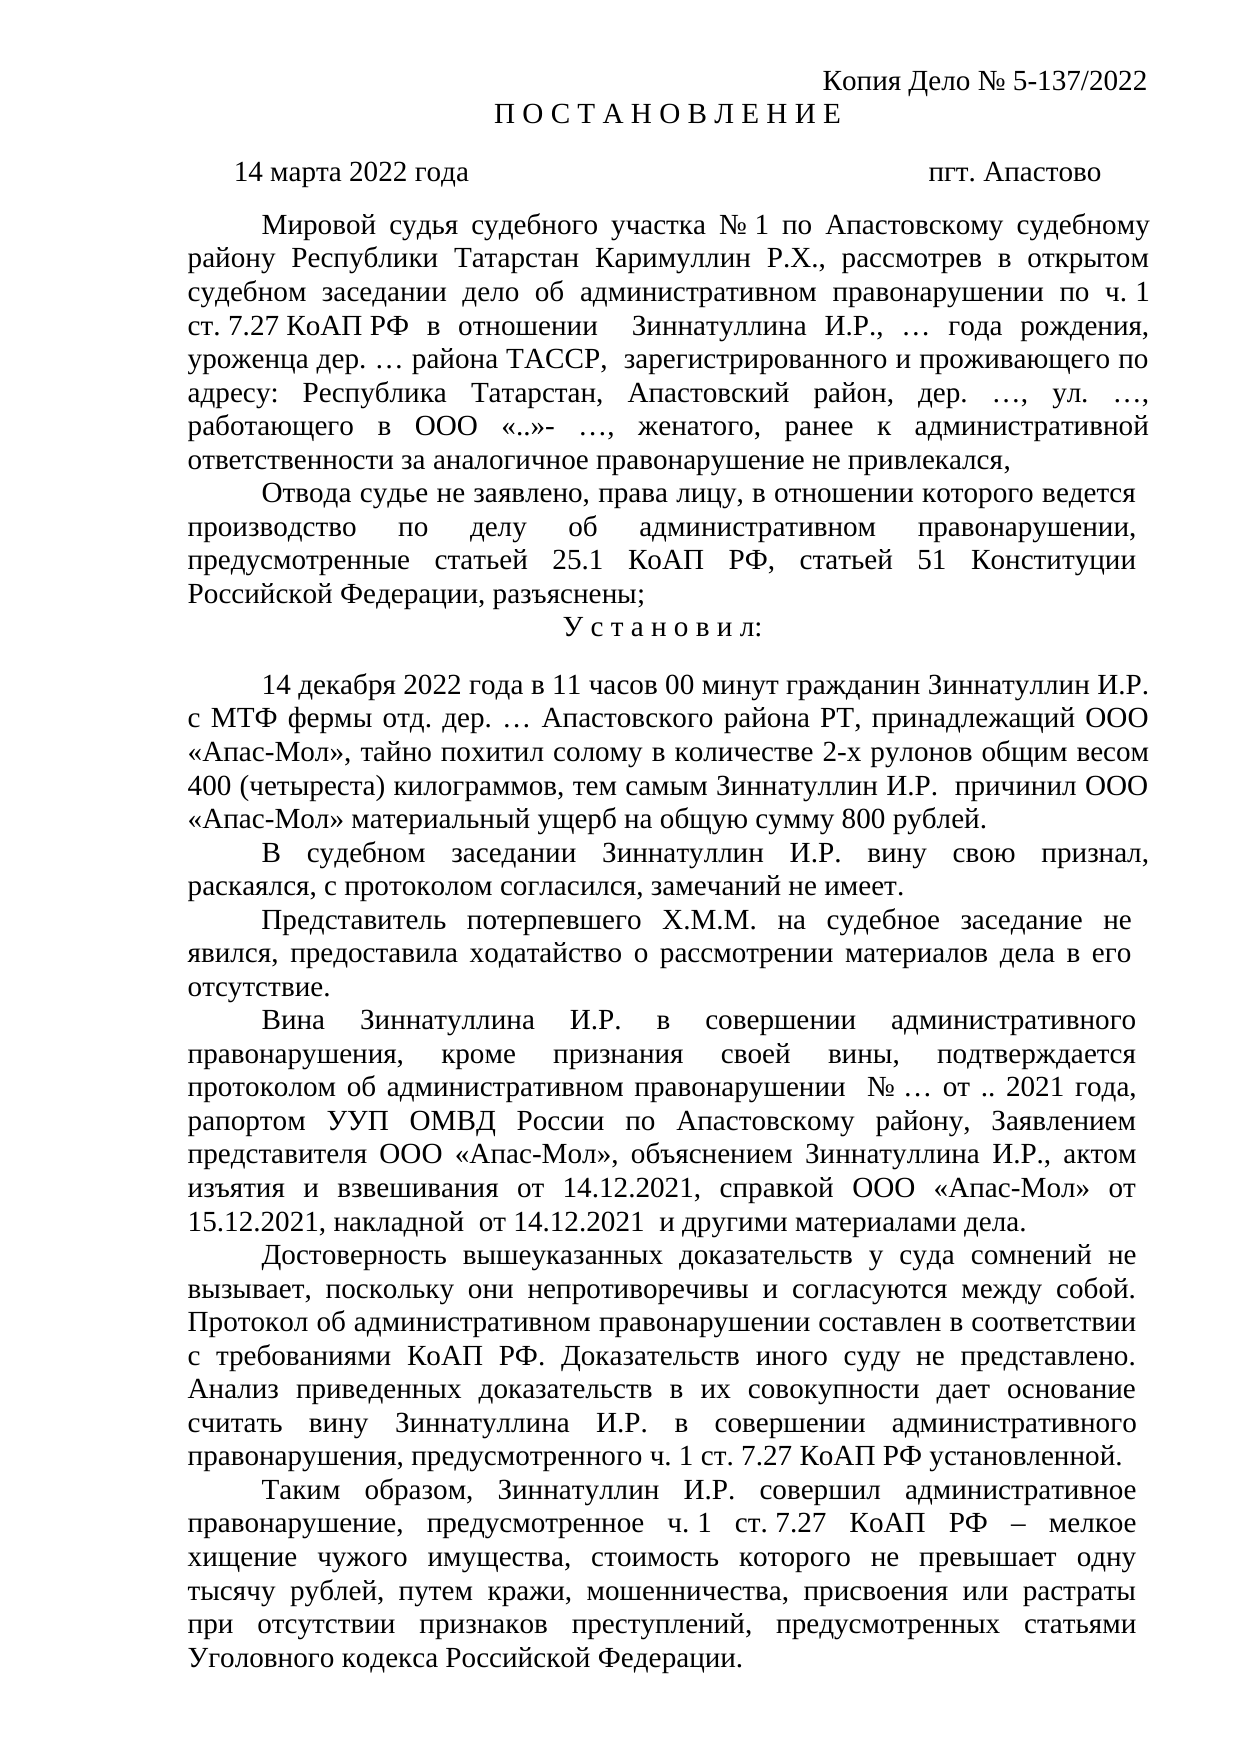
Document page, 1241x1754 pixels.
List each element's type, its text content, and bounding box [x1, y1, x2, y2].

text Вина Зиннатуллина И.Р. в совершении административного правонарушения, кроме признания своей вины, подтверждается протоколом об административном правонарушении № … от .. 2021 года, рапортом УУП ОМВД России по Апастовскому району, Заявлением представителя ООО «Апас-Мол», объяснением Зиннатуллина И.Р., актом изъятия и взвешивания от 14.12.2021, справкой ООО «Апас-Мол» от 15.12.2021, накладной от 14.12.2021 и другими материалами дела. [187, 1002, 1137, 1237]
text Представитель потерпевшего Х.М.М. на судебное заседание не явился, предоставила ходатайство о рассмотрении материалов дела в его отсутствие. [187, 902, 1132, 1002]
text Таким образом, Зиннатуллин И.Р. совершил административное правонарушение, предусмотренное ч. 1 ст. 7.27 КоАП РФ – мелкое хищение чужого имущества, стоимость которого не превышает одну тысячу рублей, путем кражи, мошенничества, присвоения или растраты при отсутствии признаков преступлений, предусмотренных статьями Уголовного кодекса Российской Федерации. [187, 1472, 1137, 1673]
text П О С Т А Н О В Л Е Н И Е [187, 97, 1147, 130]
text 14 марта 2022 года пгт. Апастово [187, 154, 1147, 188]
text Мировой судья судебного участка № 1 по Апастовскому судебному району Республики Татарстан Каримуллин Р.Х., рассмотрев в открытом судебном заседании дело об административном правонарушении по ч. 1 ст. 7.27 КоАП РФ в отношении Зиннатуллина И.Р., … года рождения, уроженца дер. … района ТАССР, зарегистрированного и проживающего по адресу: Республика Татарстан, Апастовский район, дер. …, ул. …, работающего в ООО «..»- …, женатого, ранее к административной ответственности за аналогичное правонарушение не привлекался, [187, 207, 1150, 475]
text Копия Дело № 5-137/2022 [128, 63, 1147, 97]
text Достоверность вышеуказанных доказательств у суда сомнений не вызывает, поскольку они непротиворечивы и согласуются между собой. Протокол об административном правонарушении составлен в соответствии с требованиями КоАП РФ. Доказательств иного суду не представлено. Анализ приведенных доказательств в их совокупности дает основание считать вину Зиннатуллина И.Р. в совершении административного правонарушения, предусмотренного ч. 1 ст. 7.27 КоАП РФ установленной. [187, 1237, 1137, 1472]
text У с т а н о в и л: [487, 609, 1150, 643]
text В судебном заседании Зиннатуллин И.Р. вину свою признал, раскаялся, с протоколом согласился, замечаний не имеет. [187, 835, 1150, 902]
text 14 декабря 2022 года в 11 часов 00 минут гражданин Зиннатуллин И.Р. с МТФ фермы отд. дер. … Апастовского района РТ, принадлежащий ООО «Апас-Мол», тайно похитил солому в количестве 2-х рулонов общим весом 400 (четыреста) килограммов, тем самым Зиннатуллин И.Р. причинил ООО «Апас-Мол» материальный ущерб на общую сумму 800 рублей. [187, 667, 1150, 835]
text Отвода судье не заявлено, права лицу, в отношении которого ведется производство по делу об административном правонарушении, предусмотренные статьей 25.1 КоАП РФ, статьей 51 Конституции Российской Федерации, разъяснены; [187, 475, 1137, 609]
